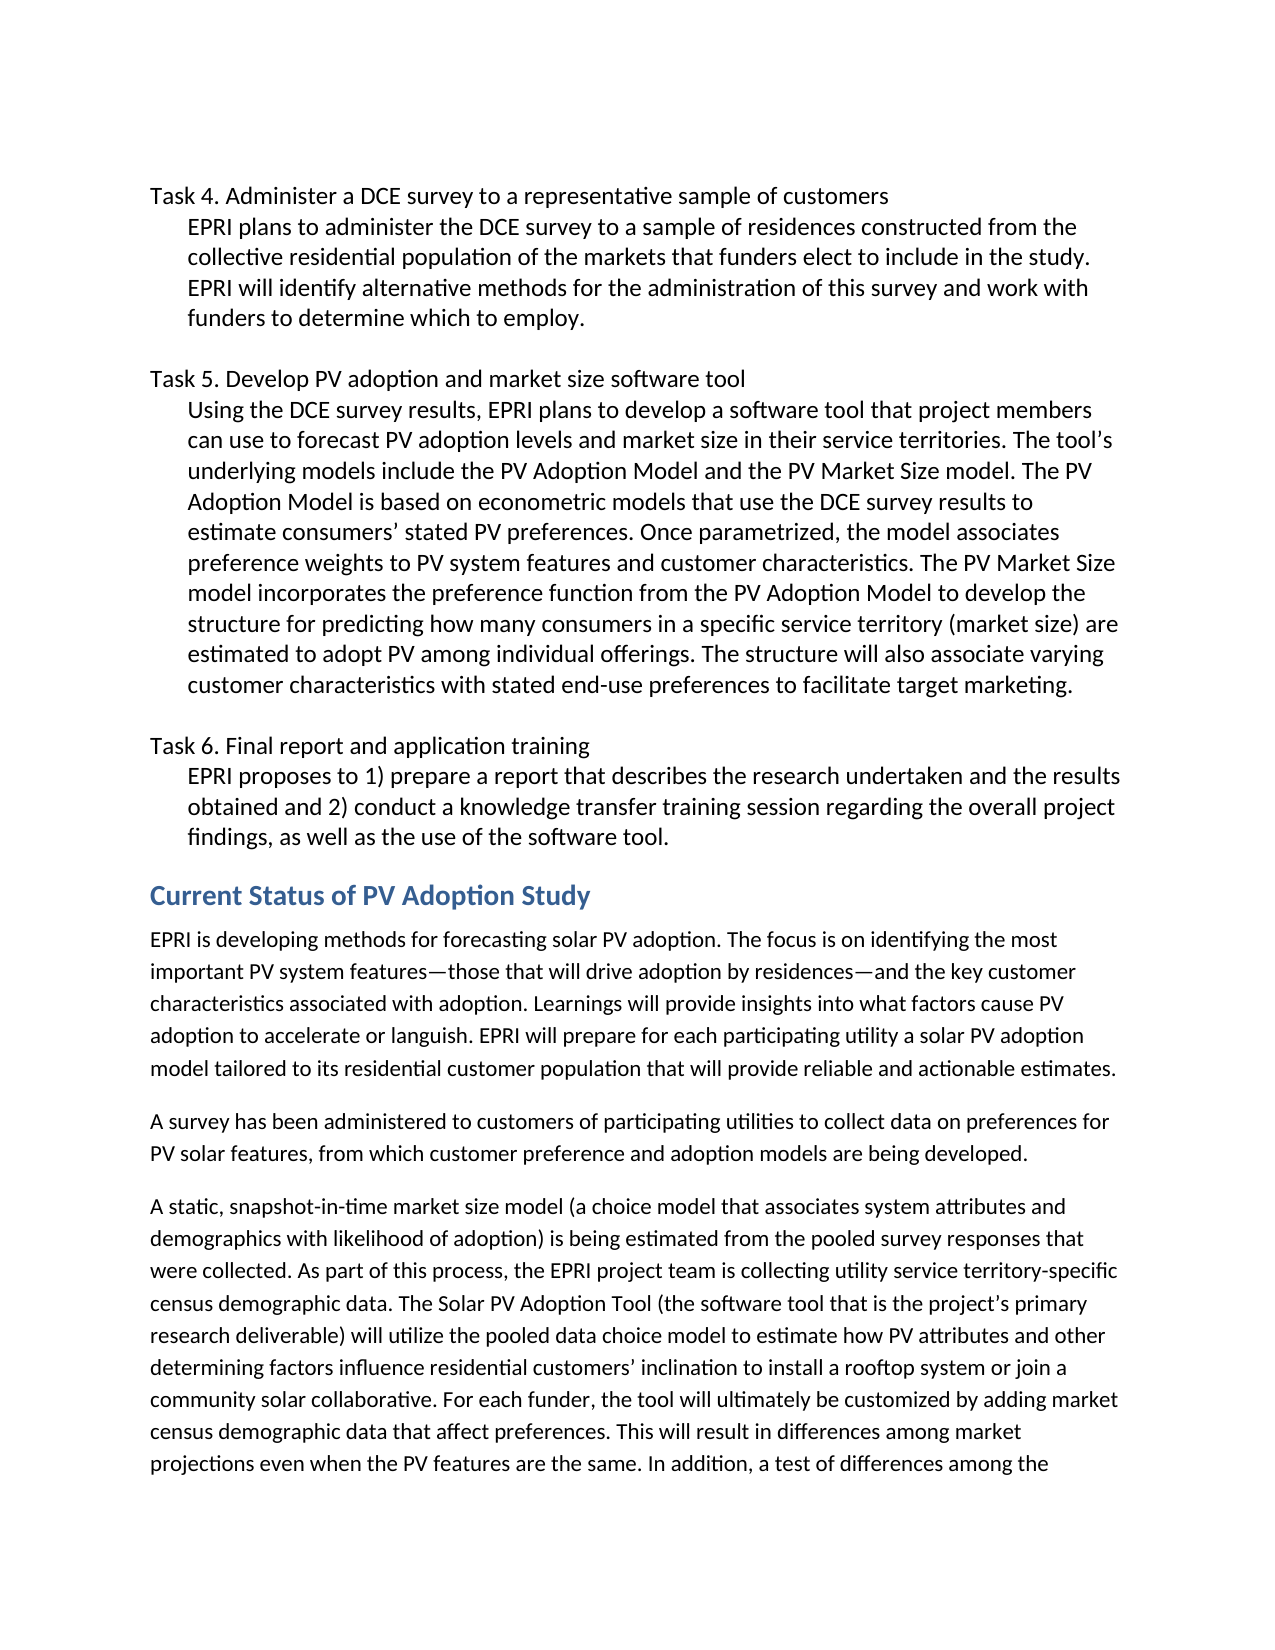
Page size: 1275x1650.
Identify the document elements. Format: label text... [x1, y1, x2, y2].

text EPRI plans to administer the DCE survey to a sample of residences constructed from the collective residential population of the markets that funders elect to include in the study. EPRI will identify alternative methods for the administration of this survey and work with funders to determine which to employ. [187, 211, 1125, 333]
text A survey has been administered to customers of participating utilities to collect data on preferences for PV solar features, from which customer preference and adoption models are being developed. [150, 1107, 1125, 1167]
text EPRI is developing methods for forecasting solar PV adoption. The focus is on identifying the most important PV system features—those that will drive adoption by residences—and the key customer characteristics associated with adoption. Learnings will provide insights into what factors cause PV adoption to accelerate or languish. EPRI will prepare for each participating utility a solar PV adoption model tailored to its residential customer population that will provide reliable and actionable estimates. [150, 925, 1125, 1082]
text Task 5. Develop PV adoption and market size software tool [150, 364, 1125, 394]
text Using the DCE survey results, EPRI plans to develop a software tool that project members can use to forecast PV adoption levels and market size in their service territories. The tool’s underlying models include the PV Adoption Model and the PV Market Size model. The PV Adoption Model is based on econometric models that use the DCE survey results to estimate consumers’ stated PV preferences. Once parametrized, the model associates preference weights to PV system features and customer characteristics. The PV Market Size model incorporates the preference function from the PV Adoption Model to develop the structure for predicting how many consumers in a specific service territory (market size) are estimated to adopt PV among individual offerings. The structure will also associate varying customer characteristics with stated end-use preferences to facilitate target marketing. [187, 394, 1125, 699]
text Task 6. Final report and application training [150, 730, 1125, 760]
text EPRI proposes to 1) prepare a report that describes the research undertaken and the results obtained and 2) conduct a knowledge transfer training session regarding the overall project findings, as well as the use of the software tool. [187, 760, 1125, 852]
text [150, 1192, 1125, 1478]
text Task 4. Administer a DCE survey to a representative sample of customers [150, 181, 1125, 211]
text Current Status of PV Adoption Study [150, 877, 1125, 913]
